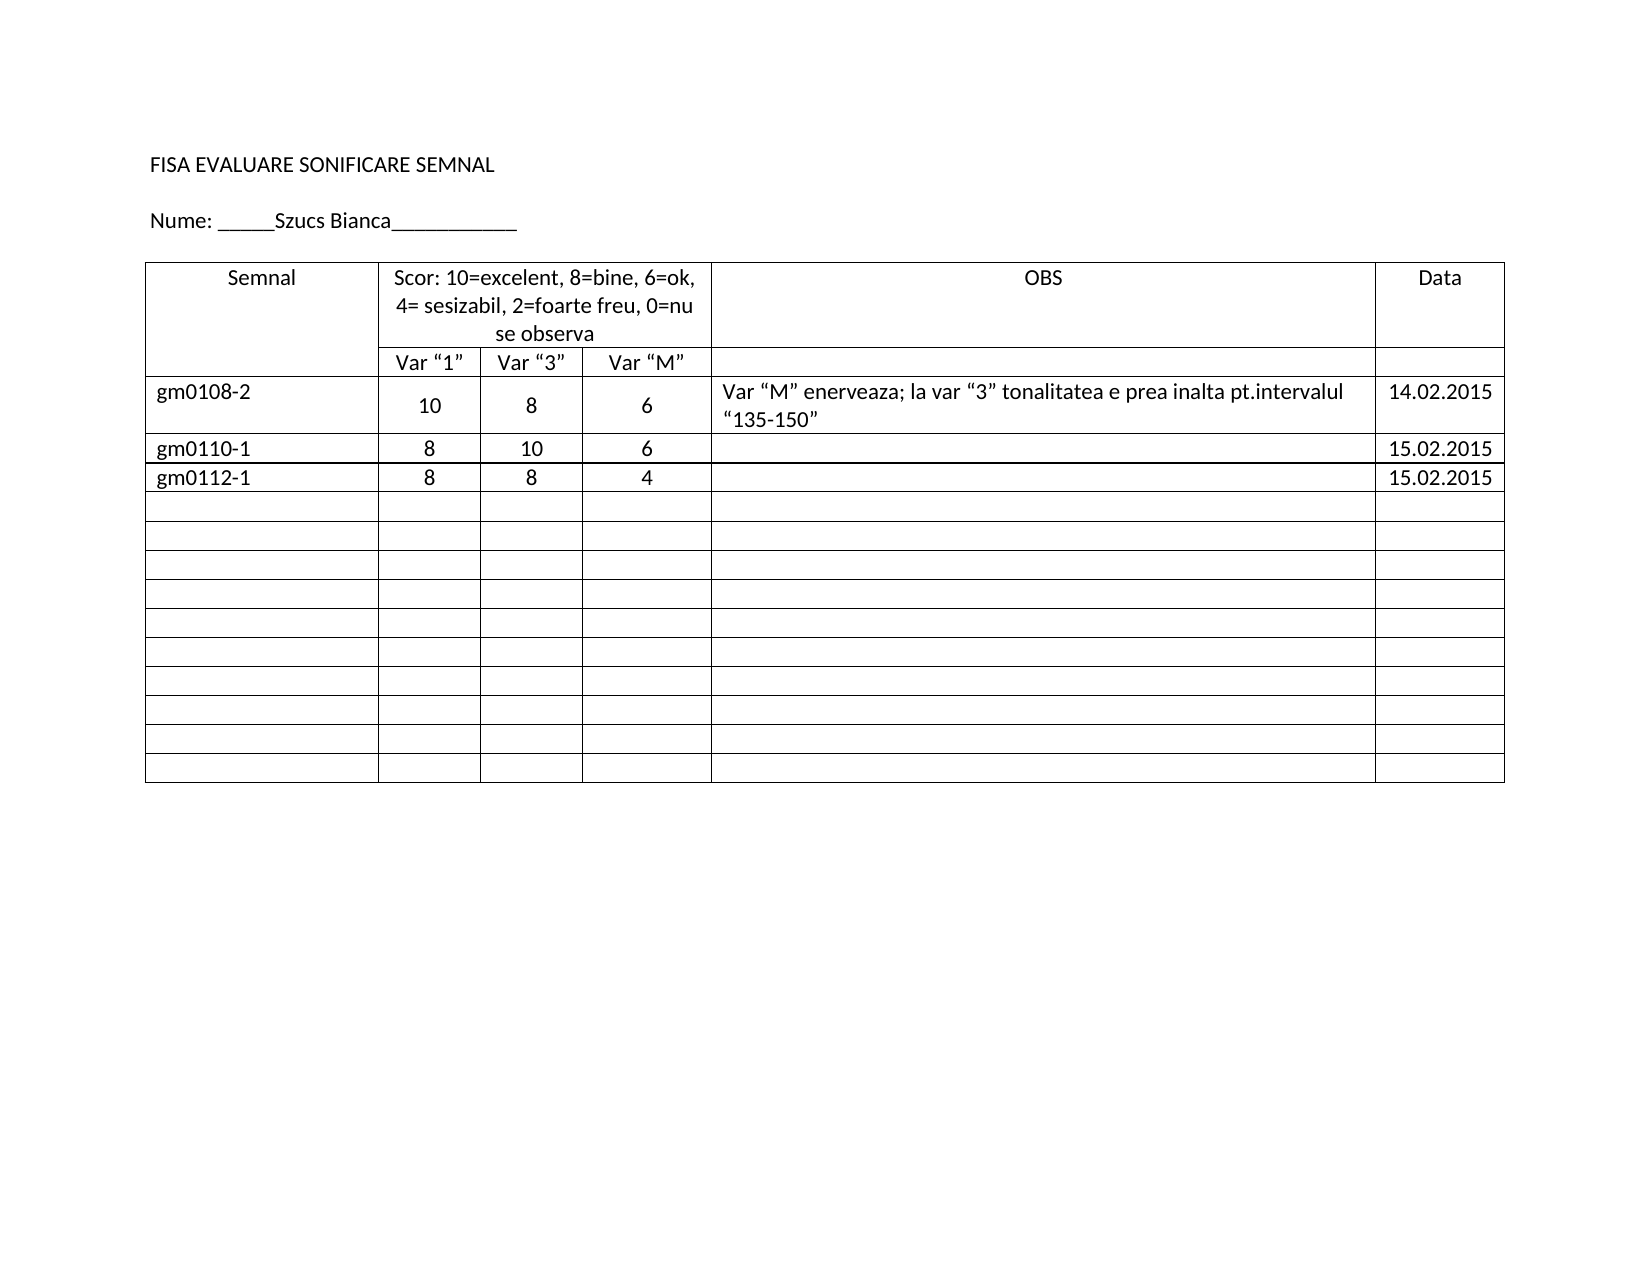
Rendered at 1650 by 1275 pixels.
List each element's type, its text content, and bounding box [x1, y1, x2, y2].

table_cell [1376, 522, 1504, 549]
text FISA EVALUARE SONIFICARE SEMNAL [150, 150, 1500, 178]
table_cell [583, 725, 711, 753]
table_cell [712, 725, 1375, 753]
table_cell [1376, 638, 1504, 666]
table_cell gm0108-2 [146, 377, 378, 433]
table_cell [712, 492, 1375, 521]
table_cell [146, 725, 378, 753]
table_cell gm0110-1 [146, 434, 378, 462]
table_cell [146, 696, 378, 724]
table_cell [1376, 667, 1504, 695]
table_cell [712, 667, 1375, 695]
table_cell [583, 754, 711, 782]
table_cell [379, 551, 480, 579]
table_cell [481, 609, 582, 637]
table_header Semnal [146, 263, 378, 376]
table_cell 6 [583, 434, 711, 462]
table_cell Var “M” enerveaza; la var “3” tonalitatea e prea inalta pt.intervalul “135-150” [712, 377, 1375, 433]
table_header OBS [712, 263, 1375, 347]
table_cell [1376, 551, 1504, 579]
table_cell [583, 522, 711, 549]
table_cell 15.02.2015 [1376, 464, 1504, 491]
table_cell [379, 696, 480, 724]
table_cell [379, 580, 480, 608]
table_cell [146, 638, 378, 666]
table_cell [712, 609, 1375, 637]
table_cell [583, 667, 711, 695]
table_cell [379, 522, 480, 549]
table_cell 6 [583, 377, 711, 433]
table_cell 10 [481, 434, 582, 462]
table_cell [379, 609, 480, 637]
table_cell 4 [583, 464, 711, 491]
table_cell [1376, 492, 1504, 521]
table_cell [712, 754, 1375, 782]
table_cell [583, 638, 711, 666]
table_cell 8 [481, 464, 582, 491]
table_cell [712, 348, 1375, 376]
table_cell [481, 667, 582, 695]
table_cell [146, 754, 378, 782]
table_cell [712, 696, 1375, 724]
table_cell [379, 638, 480, 666]
table_cell [583, 492, 711, 521]
table_cell [481, 551, 582, 579]
table_cell [712, 522, 1375, 549]
table_cell [712, 580, 1375, 608]
table_cell [481, 522, 582, 549]
table_cell 15.02.2015 [1376, 434, 1504, 462]
table_cell [583, 609, 711, 637]
table_cell [583, 551, 711, 579]
table_cell 8 [379, 434, 480, 462]
table_cell [1376, 754, 1504, 782]
table_cell [481, 492, 582, 521]
table_cell [146, 551, 378, 579]
table_cell [146, 492, 378, 521]
table_cell [379, 725, 480, 753]
table_cell [1376, 580, 1504, 608]
table_cell [481, 580, 582, 608]
table_cell [1376, 696, 1504, 724]
table_cell [379, 754, 480, 782]
table_cell [481, 638, 582, 666]
table_cell [583, 696, 711, 724]
table_cell Var “3” [481, 348, 582, 376]
table_cell [146, 667, 378, 695]
table_cell [1376, 725, 1504, 753]
table_cell [146, 580, 378, 608]
table_cell [583, 580, 711, 608]
table_cell [481, 696, 582, 724]
table_cell Var “1” [379, 348, 480, 376]
table_cell 10 [379, 377, 480, 433]
table_cell [712, 464, 1375, 491]
table_cell [146, 522, 378, 549]
table_cell 8 [379, 464, 480, 491]
table_cell [1376, 348, 1504, 376]
table_cell [1376, 609, 1504, 637]
table_cell [712, 551, 1375, 579]
table_cell gm0112-1 [146, 464, 378, 491]
table_header Scor: 10=excelent, 8=bine, 6=ok, 4= sesizabil, 2=foarte freu, 0=nu se observa [379, 263, 711, 347]
table_cell [379, 667, 480, 695]
table_cell [712, 434, 1375, 462]
table_cell [481, 725, 582, 753]
table_cell Var “M” [583, 348, 711, 376]
table_cell 8 [481, 377, 582, 433]
table_cell [712, 638, 1375, 666]
table_cell [481, 754, 582, 782]
table_header Data [1376, 263, 1504, 347]
table_cell 14.02.2015 [1376, 377, 1504, 433]
table_cell [379, 492, 480, 521]
text Nume: _____Szucs Bianca___________ [150, 206, 1500, 234]
table_cell [146, 609, 378, 637]
